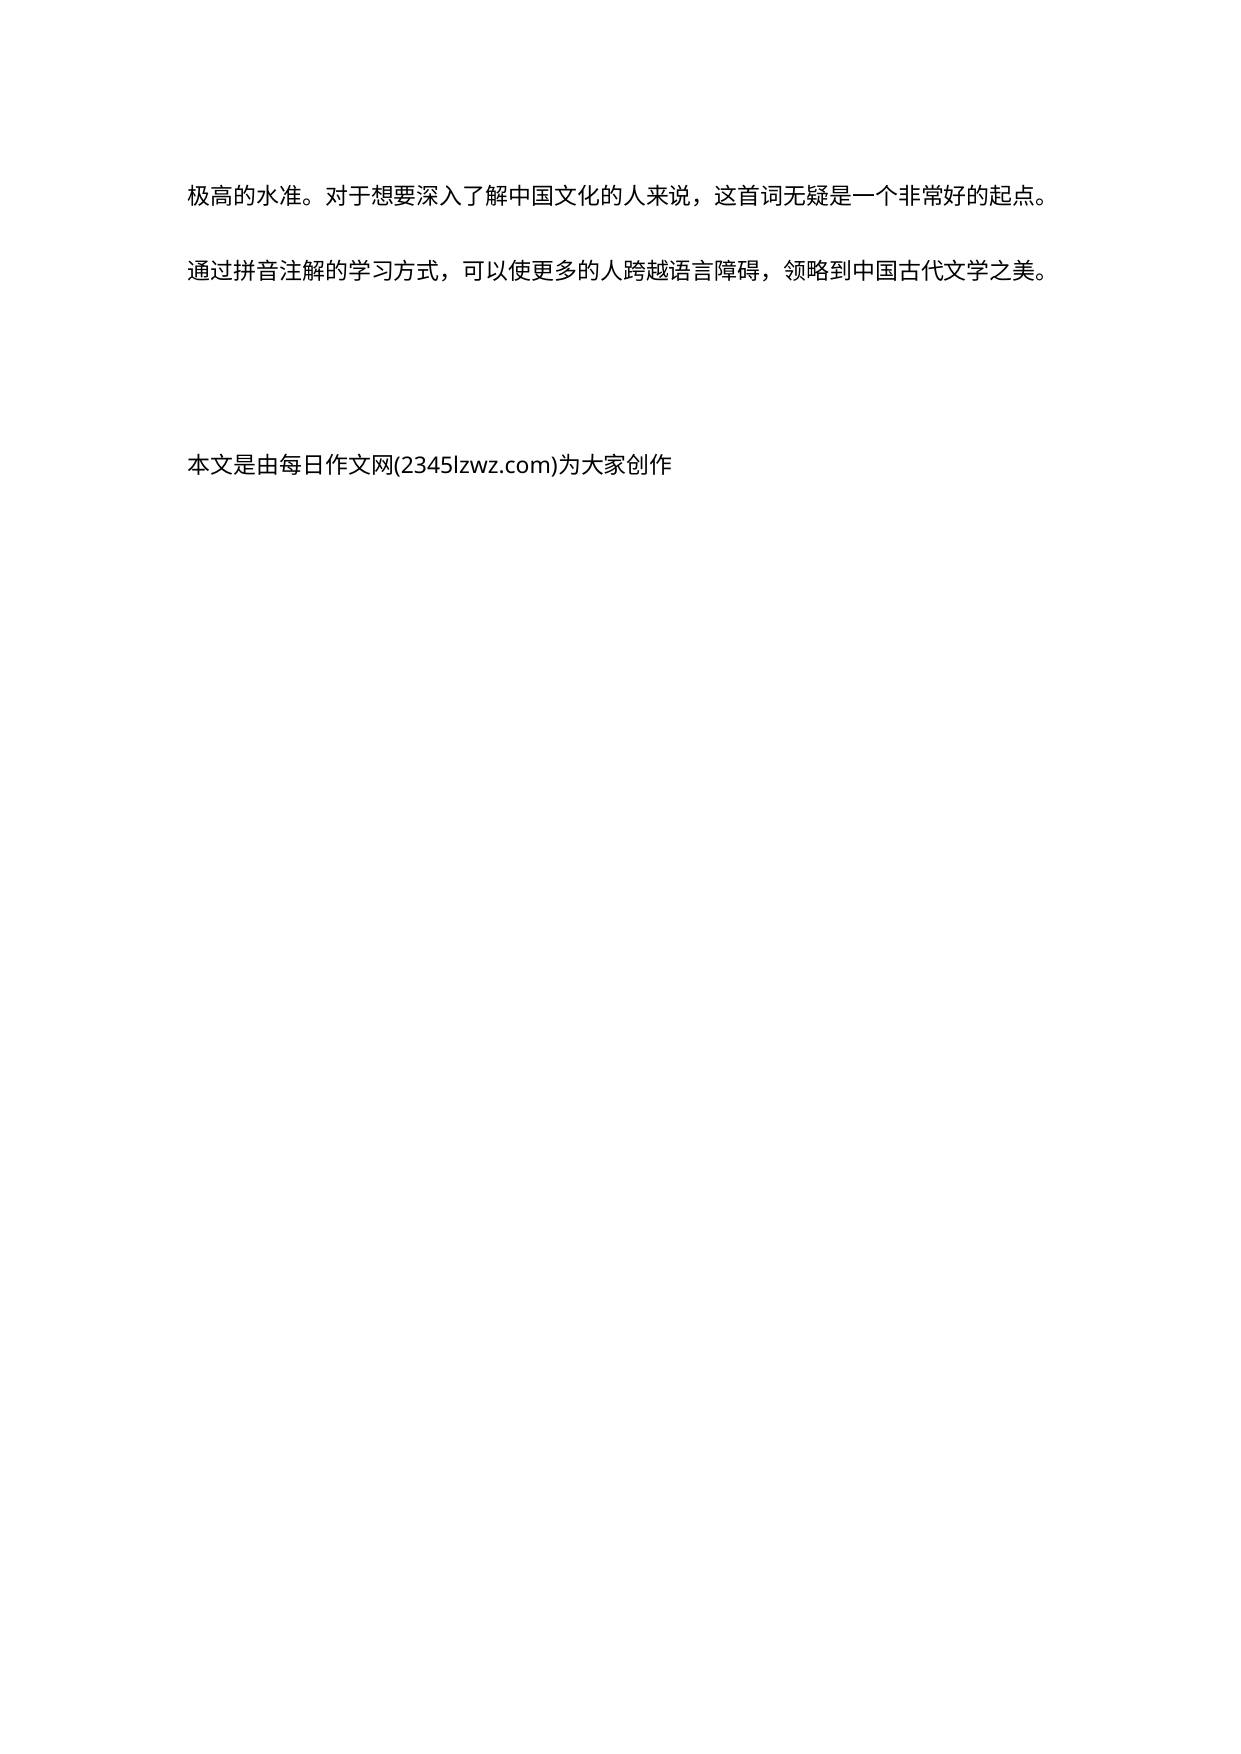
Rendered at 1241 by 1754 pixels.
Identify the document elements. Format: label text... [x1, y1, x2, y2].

text 本文是由每日作文网(2345lzwz.com)为大家创作 [187, 431, 1053, 496]
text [187, 162, 1053, 302]
